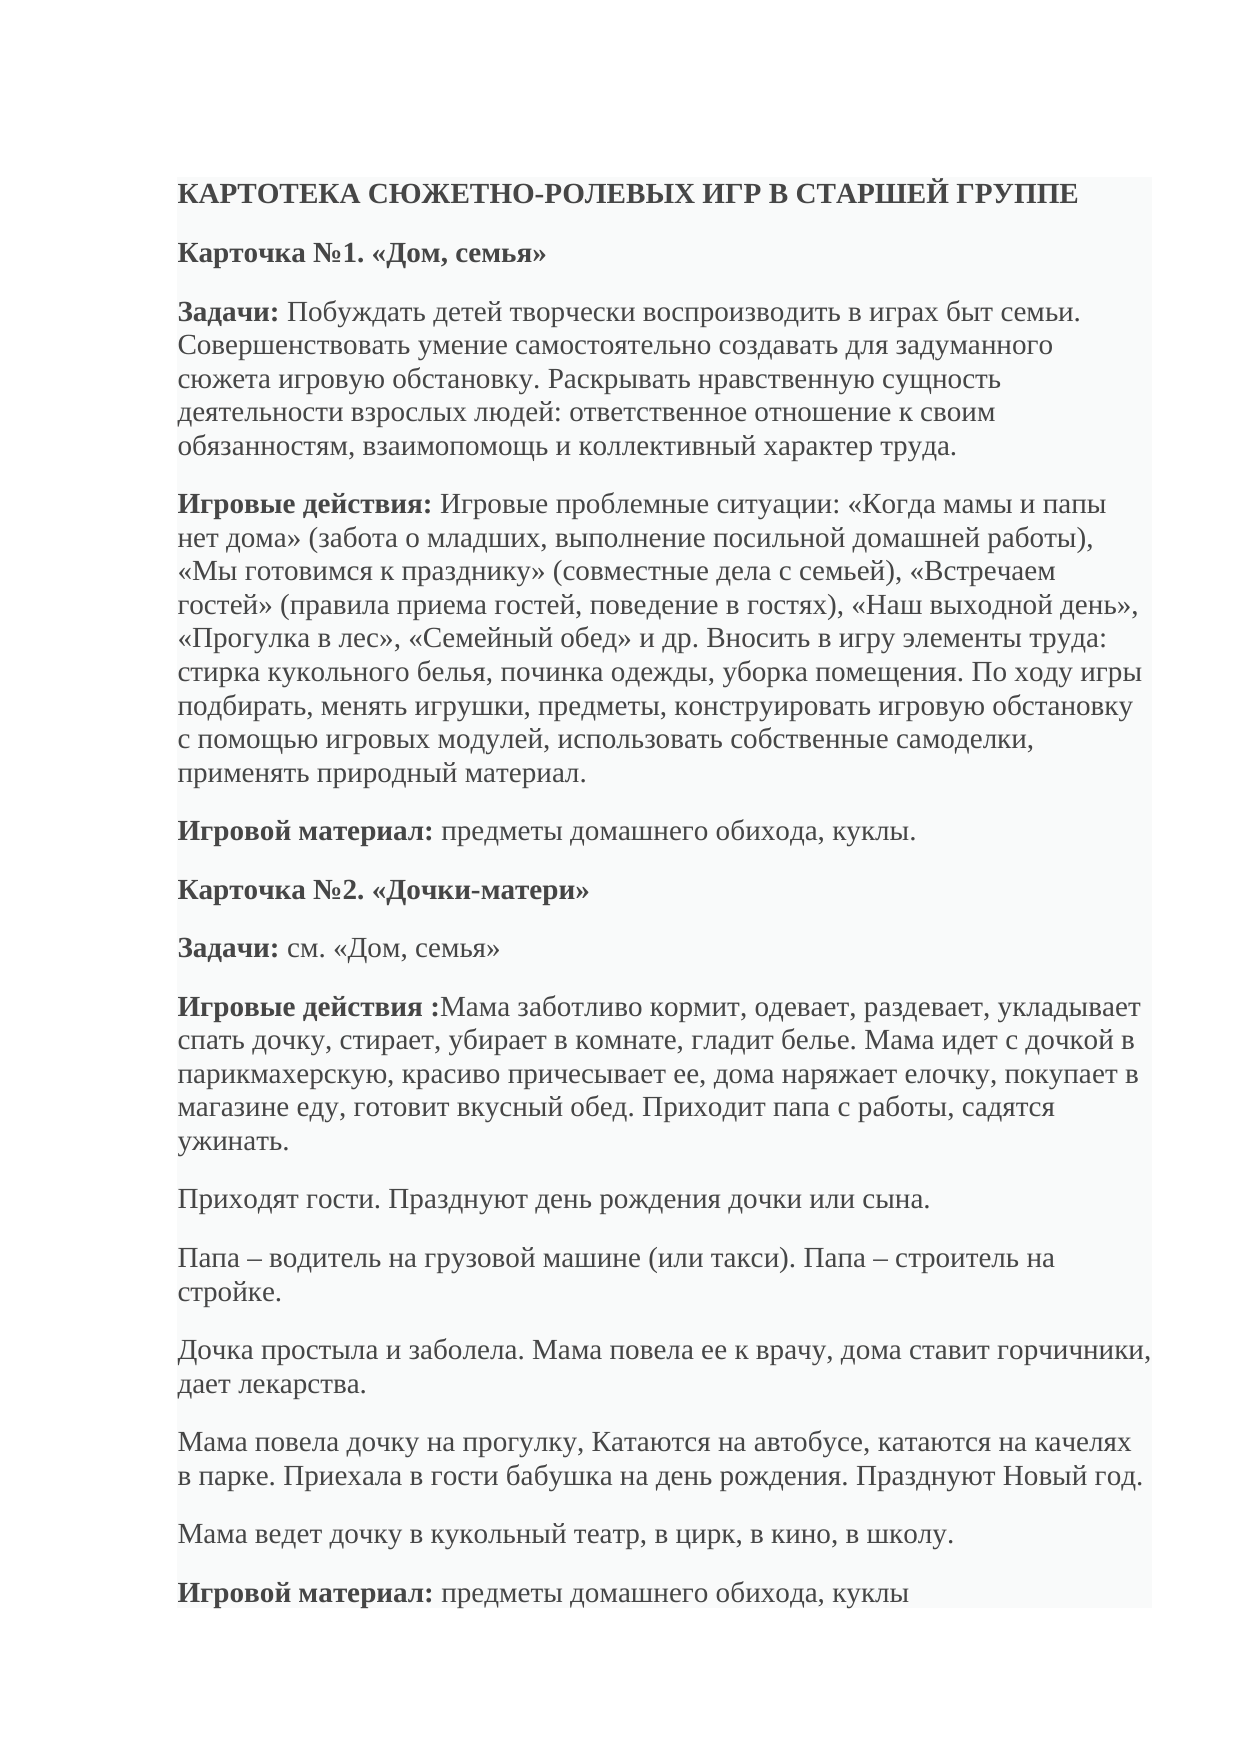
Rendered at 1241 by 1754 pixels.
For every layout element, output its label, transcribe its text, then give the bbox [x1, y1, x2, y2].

text Мама ведет дочку в кукольный театр, в цирк, в кино, в школу. [177, 1516, 1152, 1550]
text Игровой материал: предметы домашнего обихода, куклы. [177, 813, 1152, 847]
text Игровой материал: предметы домашнего обихода, куклы [177, 1575, 1152, 1608]
text КАРТОТЕКА СЮЖЕТНО-РОЛЕВЫХ ИГР В СТАРШЕЙ ГРУППЕ [177, 177, 1152, 210]
text Папа – водитель на грузовой машине (или такси). Папа – строитель на стройке. [177, 1240, 1152, 1307]
text Дочка простыла и заболела. Мама повела ее к врачу, дома ставит горчичники, дает лекарства. [177, 1332, 1152, 1399]
text Карточка №1. «Дом, семья» [177, 235, 1152, 269]
text Игровые действия :Мама заботливо кормит, одевает, раздевает, укладывает спать дочку, стирает, убирает в комнате, гладит белье. Мама идет с дочкой в парикмахерскую, красиво причесывает ее, дома наряжает елочку, покупает в магазине еду, готовит вкусный обед. Приходит папа с работы, садятся ужинать. [177, 989, 1152, 1157]
text Карточка №2. «Дочки-матери» [177, 872, 1152, 905]
text Приходят гости. Празднуют день рождения дочки или сына. [177, 1182, 1152, 1215]
text Задачи: Побуждать детей творчески воспроизводить в играх быт семьи. Совершенствовать умение самостоятельно создавать для задуманного сюжета игровую обстановку. Раскрывать нравственную сущность деятельности взрослых людей: ответственное отношение к своим обязанностям, взаимопомощь и коллективный характер труда. [177, 294, 1152, 461]
text Игровые действия: Игровые проблемные ситуации: «Когда мамы и папы нет дома» (забота о младших, выполнение посильной домашней работы), «Мы готовимся к празднику» (совместные дела с семьей), «Встречаем гостей» (правила приема гостей, поведение в гостях), «Наш выходной день», «Прогулка в лес», «Семейный обед» и др. Вносить в игру элементы труда: стирка кукольного белья, починка одежды, уборка помещения. По ходу игры подбирать, менять игрушки, предметы, конструировать игровую обстановку с помощью игровых модулей, использовать собственные самоделки, применять природный материал. [177, 486, 1152, 788]
text Задачи: см. «Дом, семья» [177, 930, 1152, 964]
text Мама повела дочку на прогулку, Катаются на автобусе, катаются на качелях в парке. Приехала в гости бабушка на день рождения. Празднуют Новый год. [177, 1424, 1152, 1491]
